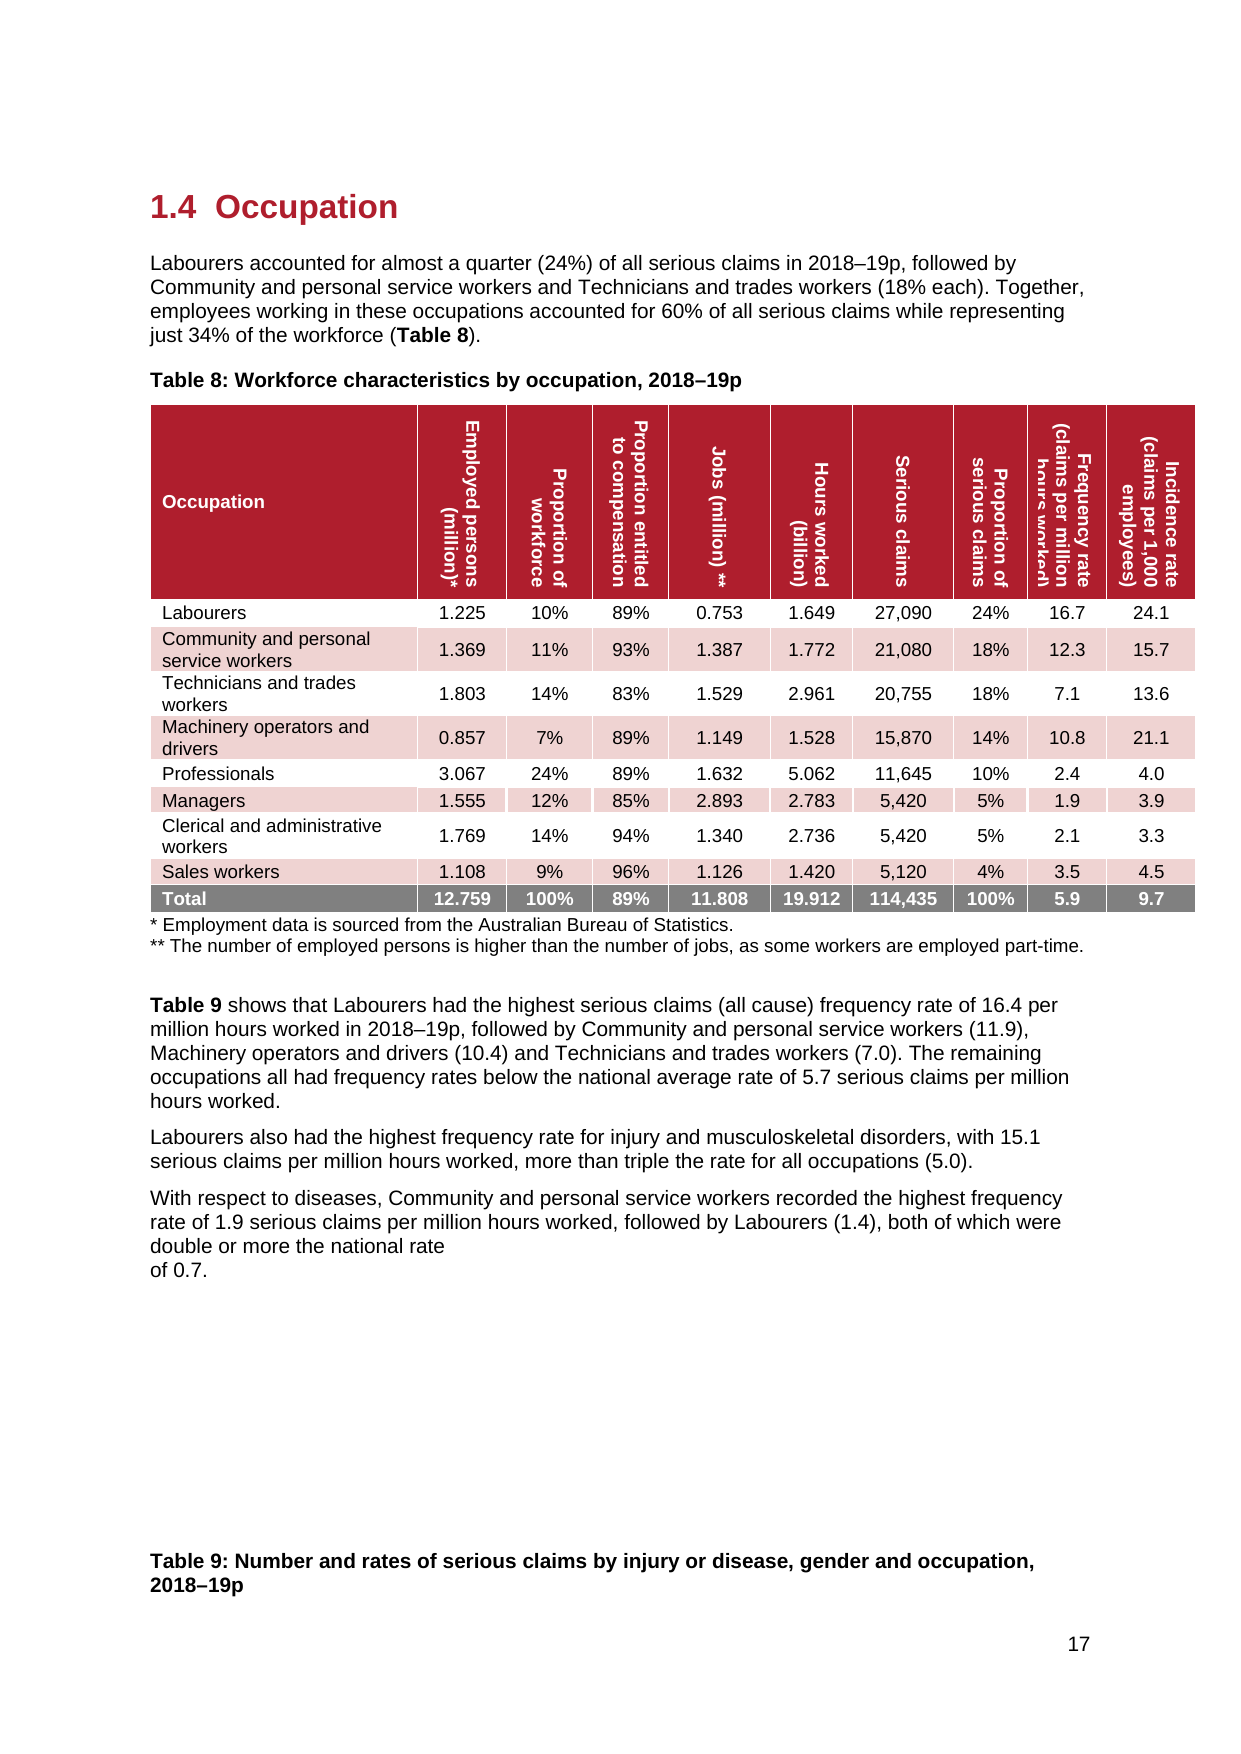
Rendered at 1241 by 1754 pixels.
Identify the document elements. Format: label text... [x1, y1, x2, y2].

table_cell 15,870 [853, 716, 953, 759]
table_cell Technicians and trades workers [151, 672, 417, 715]
table_cell Managers [151, 787, 417, 812]
subtitle Table 8: Workforce characteristics by occupation, 2018–19p [150, 368, 1090, 392]
table_cell Labourers [151, 600, 417, 626]
text * Employment data is sourced from the Australian Bureau of Statistics. [150, 913, 1090, 935]
table_cell 1.420 [771, 859, 852, 884]
table_cell 1.529 [669, 672, 770, 715]
table_cell 12% [508, 788, 591, 812]
table_header Proportion entitled to compensation [593, 405, 668, 599]
table_cell 12.759 [418, 885, 506, 912]
table_cell 1.149 [669, 716, 770, 759]
table_header Frequency rate (claims per million hours worked) [1028, 405, 1106, 599]
table_cell 11% [507, 628, 592, 671]
table_header Jobs (million) ** [669, 405, 770, 599]
table_cell 7.1 [1028, 672, 1106, 715]
table_cell 0.857 [418, 716, 506, 759]
table_cell 0.753 [670, 600, 769, 626]
subtitle Occupation [150, 187, 1090, 226]
subtitle Table 9: Number and rates of serious claims by injury or disease, gender and occupation, 2018–19p [150, 1549, 1090, 1597]
table_header Hours worked (billion) [771, 405, 852, 599]
table_cell 9% [507, 859, 592, 884]
table_cell 11,645 [854, 760, 953, 786]
table_cell 20,755 [853, 672, 953, 715]
table_cell 5,420 [854, 788, 953, 812]
table_cell 100% [954, 885, 1027, 912]
table_cell 1.769 [418, 815, 506, 858]
text ** The number of employed persons is higher than the number of jobs, as some workers are employed part-time. [150, 935, 1090, 956]
table_cell Machinery operators and drivers [151, 716, 417, 759]
table_cell 24% [955, 600, 1026, 626]
table_cell 5% [955, 788, 1026, 812]
table_cell 10.8 [1028, 716, 1106, 759]
table_cell 12.3 [1028, 628, 1106, 671]
table_cell 89% [594, 760, 668, 786]
table_cell 1.803 [418, 672, 506, 715]
table_cell 14% [507, 815, 592, 858]
table_cell 1.555 [418, 788, 505, 812]
table_cell 18% [954, 672, 1027, 715]
table_cell 5.062 [771, 760, 852, 786]
table_cell 15.7 [1107, 628, 1195, 671]
table_cell 18% [954, 628, 1027, 671]
table_cell 1.108 [418, 859, 506, 884]
table_cell 85% [594, 788, 668, 812]
table_cell 1.369 [418, 628, 506, 671]
table_cell 2.1 [1028, 815, 1106, 858]
table_cell 5% [954, 815, 1027, 858]
table_cell 21,080 [853, 628, 953, 671]
table_cell 7% [507, 716, 592, 759]
table_cell 89% [593, 716, 668, 759]
table_cell 16.7 [1029, 600, 1106, 626]
table_cell 1.528 [771, 716, 852, 759]
table_cell 27,090 [854, 600, 953, 626]
table_cell 2.4 [1029, 760, 1106, 786]
table_header Proportion of workforce [507, 405, 592, 599]
table_cell 1.126 [669, 859, 770, 884]
text Labourers accounted for almost a quarter (24%) of all serious claims in 2018–19p, followed by Community and personal service workers and Technicians and trades workers (18% each). Together, employees working in these occupations accounted for 60% of all serious claims while representing just 34% of the workforce (Table 8). [150, 251, 1090, 347]
table_cell 100% [507, 885, 592, 912]
table_cell 4.0 [1108, 760, 1195, 786]
table_cell 1.772 [771, 628, 852, 671]
table_cell 11.808 [669, 885, 770, 912]
table_cell 1.632 [670, 760, 769, 786]
table_cell 89% [594, 600, 668, 626]
table_cell 96% [593, 859, 668, 884]
table_cell Sales workers [151, 859, 417, 884]
table_cell 1.340 [669, 815, 770, 858]
table_cell 14% [954, 716, 1027, 759]
table_cell 24% [508, 760, 591, 786]
table_cell 5,120 [853, 859, 953, 884]
table_cell 13.6 [1107, 672, 1195, 715]
table_cell Clerical and administrative workers [151, 814, 417, 858]
table_cell 4% [954, 859, 1027, 884]
table_cell 24.1 [1108, 600, 1195, 626]
table_cell 9.7 [1107, 885, 1195, 912]
text With respect to diseases, Community and personal service workers recorded the highest frequency rate of 1.9 serious claims per million hours worked, followed by Labourers (1.4), both of which were double or more the national rate of 0.7. [150, 1186, 1090, 1281]
text Table 9 shows that Labourers had the highest serious claims (all cause) frequency rate of 16.4 per million hours worked in 2018–19p, followed by Community and personal service workers (11.9), Machinery operators and drivers (10.4) and Technicians and trades workers (7.0). The remaining occupations all had frequency rates below the national average rate of 5.7 serious claims per million hours worked. [150, 993, 1090, 1113]
table_header Serious claims [853, 405, 953, 599]
table_cell 3.5 [1028, 859, 1106, 884]
table_cell 2.736 [771, 815, 852, 858]
table_cell 2.783 [771, 788, 852, 812]
table_cell 5.9 [1028, 885, 1106, 912]
table_cell Professionals [151, 760, 417, 786]
table_cell 4.5 [1107, 859, 1195, 884]
table_cell 21.1 [1107, 716, 1195, 759]
text Labourers also had the highest frequency rate for injury and musculoskeletal disorders, with 15.1 serious claims per million hours worked, more than triple the rate for all occupations (5.0). [150, 1125, 1090, 1173]
table_cell 83% [593, 672, 668, 715]
table_header Proportion of serious claims [954, 405, 1027, 599]
table_cell 1.387 [669, 628, 770, 671]
table_cell 89% [593, 885, 668, 912]
table_header Incidence rate (claims per 1,000 employees) [1107, 405, 1195, 599]
table_header Occupation [151, 405, 417, 599]
table_cell 2.893 [670, 788, 769, 812]
table_cell Community and personal service workers [151, 627, 417, 671]
table_cell 2.961 [771, 672, 852, 715]
table_cell 1.9 [1029, 788, 1106, 812]
table_cell 19.912 [771, 885, 852, 912]
table_header Employed persons (million)* [418, 405, 506, 599]
table_cell 1.649 [771, 600, 852, 626]
table_cell 10% [955, 760, 1026, 786]
table_cell 3.9 [1108, 788, 1195, 812]
table_cell 5,420 [853, 815, 953, 858]
table_cell 114,435 [853, 885, 953, 912]
table_cell 3.3 [1107, 815, 1195, 858]
table_cell 94% [593, 815, 668, 858]
table_cell 93% [593, 628, 668, 671]
table_cell 10% [508, 600, 591, 626]
table_cell 14% [507, 672, 592, 715]
table_cell 3.067 [418, 760, 505, 786]
table_cell 1.225 [418, 600, 505, 626]
table_cell Total [151, 885, 417, 912]
